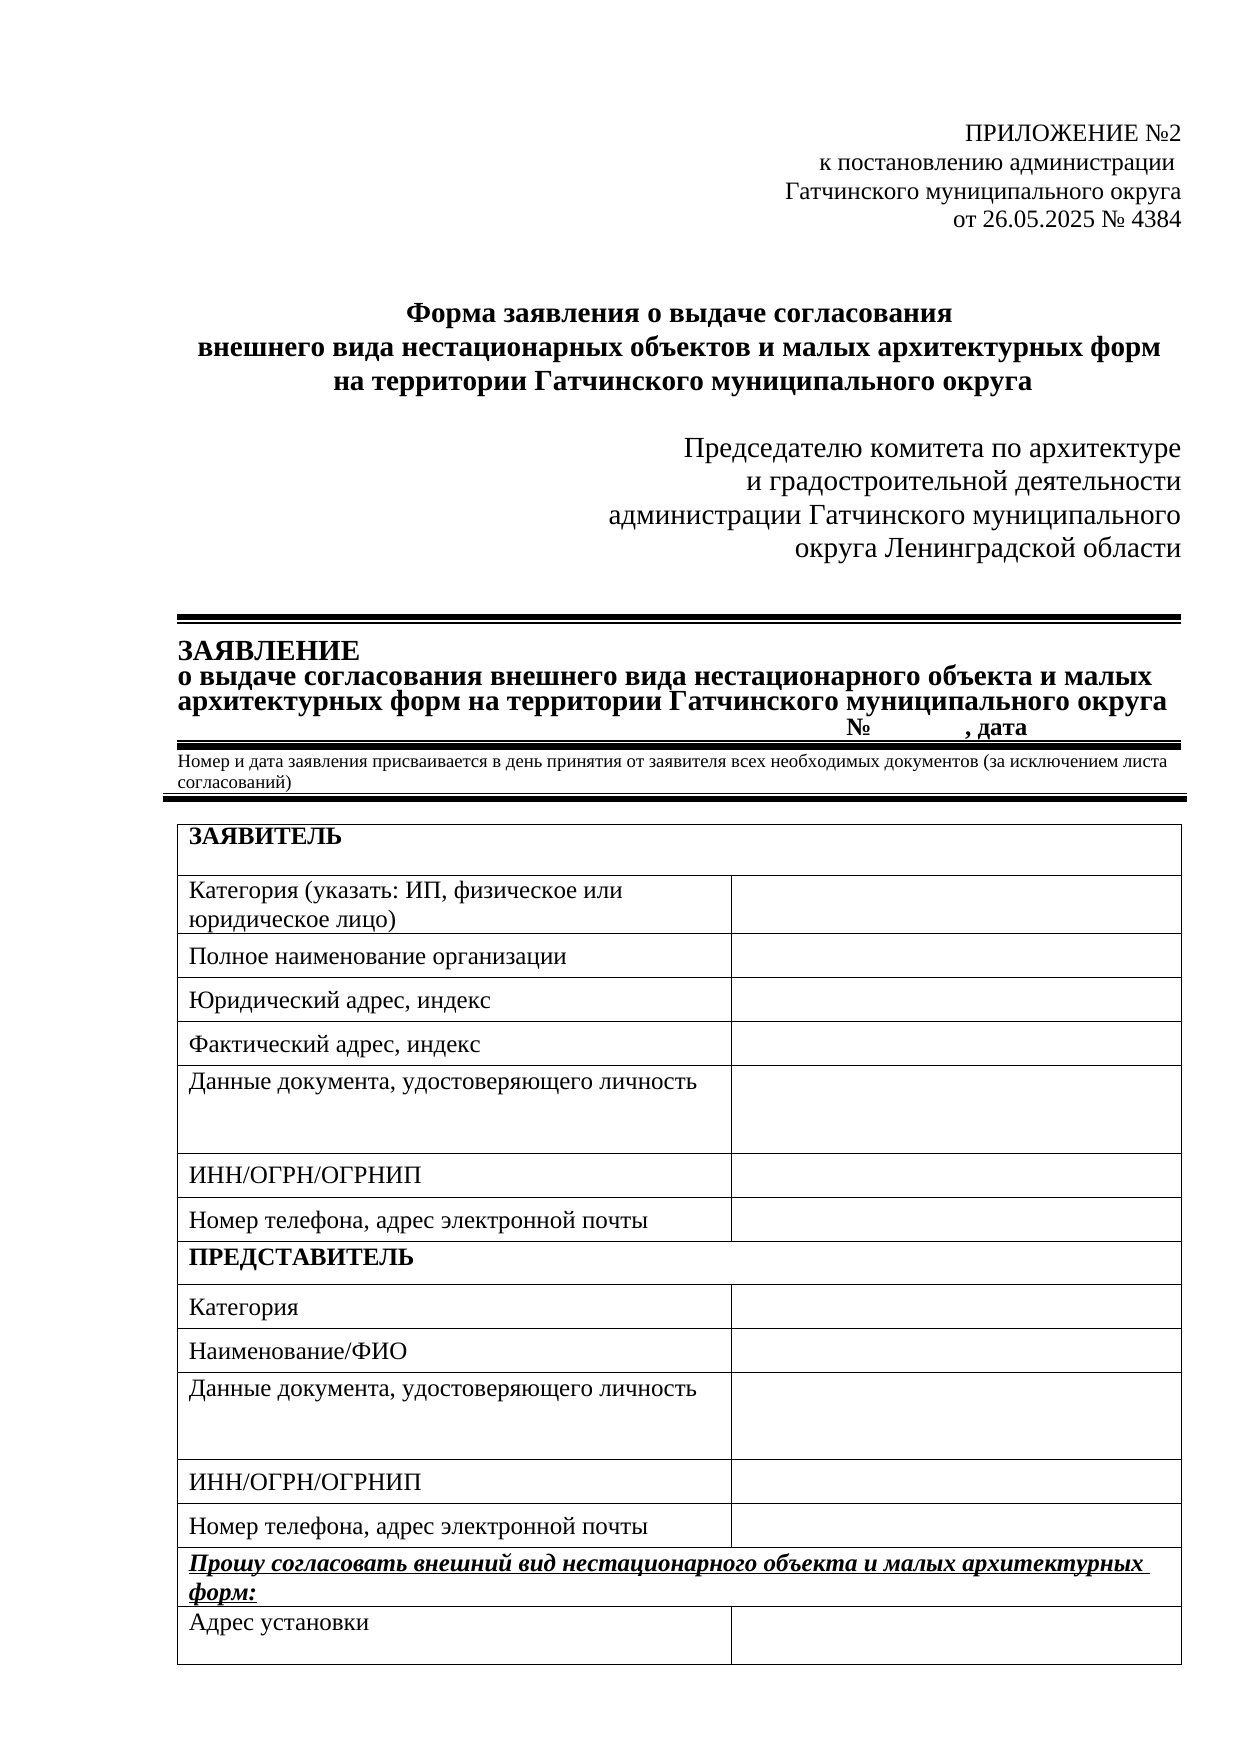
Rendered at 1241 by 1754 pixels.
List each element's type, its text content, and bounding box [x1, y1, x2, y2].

table_header ЗАЯВИТЕЛЬ [178, 825, 1181, 874]
table_cell Номер телефона, адрес электронной почты [178, 1504, 731, 1547]
table_cell [732, 1460, 1181, 1503]
table_cell Адрес установки [178, 1607, 731, 1664]
table_cell [732, 1504, 1181, 1547]
text Форма заявления о выдаче согласования [177, 296, 1181, 329]
table_cell [732, 876, 1181, 933]
text ПРИЛОЖЕНИЕ №2 [650, 118, 1181, 147]
table_cell [732, 1066, 1181, 1152]
text от 26.05.2025 № 4384 [650, 204, 1181, 233]
table_cell Номер телефона, адрес электронной почты [178, 1198, 731, 1241]
table_cell ИНН/ОГРН/ОГРНИП [178, 1154, 731, 1197]
text округа Ленинградской области [177, 530, 1181, 564]
table_cell Юридический адрес, индекс [178, 978, 731, 1021]
table_cell [732, 1607, 1181, 1664]
text Номер и дата заявления присваивается в день принятия от заявителя всех необходимых документов (за исключением листа согласований) [177, 750, 1181, 793]
table_cell Полное наименование организации [178, 934, 731, 977]
text Председателю комитета по архитектуре и градостроительной деятельности администрации Гатчинского муниципального [177, 430, 1181, 530]
table_cell [732, 934, 1181, 977]
table_cell Данные документа, удостоверяющего личность [178, 1066, 731, 1152]
table_cell Прошу согласовать внешний вид нестационарного объекта и малых архитектурных форм: [178, 1548, 1181, 1606]
table_cell Данные документа, удостоверяющего личность [178, 1373, 731, 1459]
table_cell Категория [178, 1285, 731, 1328]
table_cell [732, 1285, 1181, 1328]
text внешнего вида нестационарных объектов и малых архитектурных форм на территории Гатчинского муниципального округа [177, 329, 1181, 396]
table_cell Категория (указать: ИП, физическое или юридическое лицо) [178, 876, 731, 933]
table_cell [732, 1373, 1181, 1459]
table_cell ИНН/ОГРН/ОГРНИП [178, 1460, 731, 1503]
table_cell [732, 1154, 1181, 1197]
text к постановлению администрации Гатчинского муниципального округа [650, 147, 1181, 204]
text о выдаче согласования внешнего вида нестационарного объекта и малых архитектурных форм на территории Гатчинского муниципального округа № , дата [177, 665, 1181, 740]
table_cell [732, 978, 1181, 1021]
table_cell ПРЕДСТАВИТЕЛЬ [178, 1242, 1181, 1283]
table_cell [732, 1198, 1181, 1241]
table_cell [732, 1022, 1181, 1065]
table_cell Фактический адрес, индекс [178, 1022, 731, 1065]
text ЗАЯВЛЕНИЕ [177, 624, 1181, 665]
table_cell [732, 1329, 1181, 1372]
table_cell Наименование/ФИО [178, 1329, 731, 1372]
